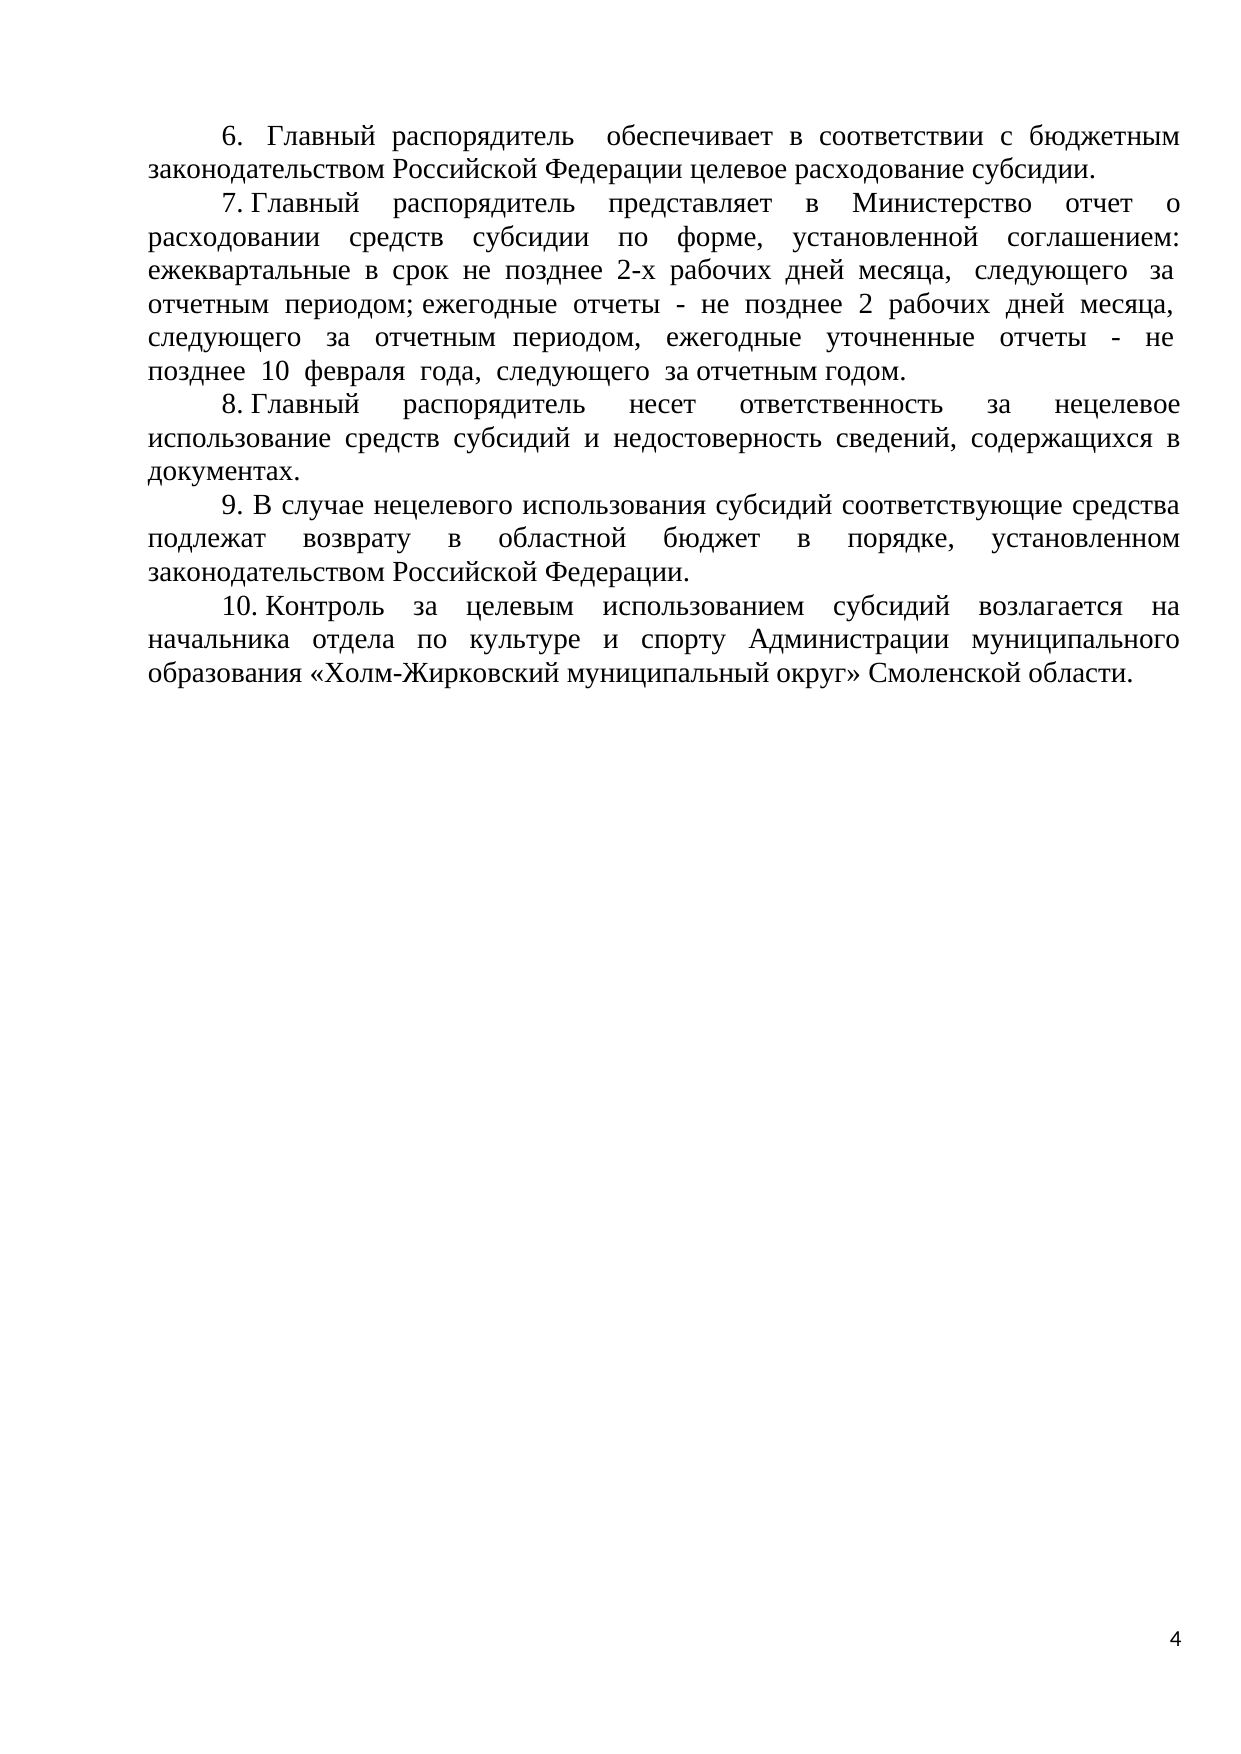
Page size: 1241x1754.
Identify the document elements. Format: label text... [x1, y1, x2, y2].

list 8. Главный распорядитель несет ответственность за нецелевое использование средств субсидий и недостоверность сведений, содержащихся в документах. [148, 386, 1181, 487]
list 10. Контроль за целевым использованием субсидий возлагается на начальника отдела по культуре и спорту Администрации муниципального образования «Холм-Жирковский муниципальный округ» Смоленской области. [148, 588, 1181, 688]
list 9. В случае нецелевого использования субсидий соответствующие средства подлежат возврату в областной бюджет в порядке, установленном законодательством Российской Федерации. [148, 487, 1181, 588]
list 7. Главный распорядитель представляет в Министерство отчет о расходовании средств субсидии по форме, установленной соглашением: ежеквартальные в срок не позднее 2-х рабочих дней месяца, следующего за отчетным периодом; ежегодные отчеты - не позднее 2 рабочих дней месяца, следующего за отчетным периодом, ежегодные уточненные отчеты - не позднее 10 февраля года, следующего за отчетным годом. [148, 185, 1181, 386]
list 6. Главный распорядитель обеспечивает в соответствии с бюджетным законодательством Российской Федерации целевое расходование субсидии. [148, 118, 1181, 185]
